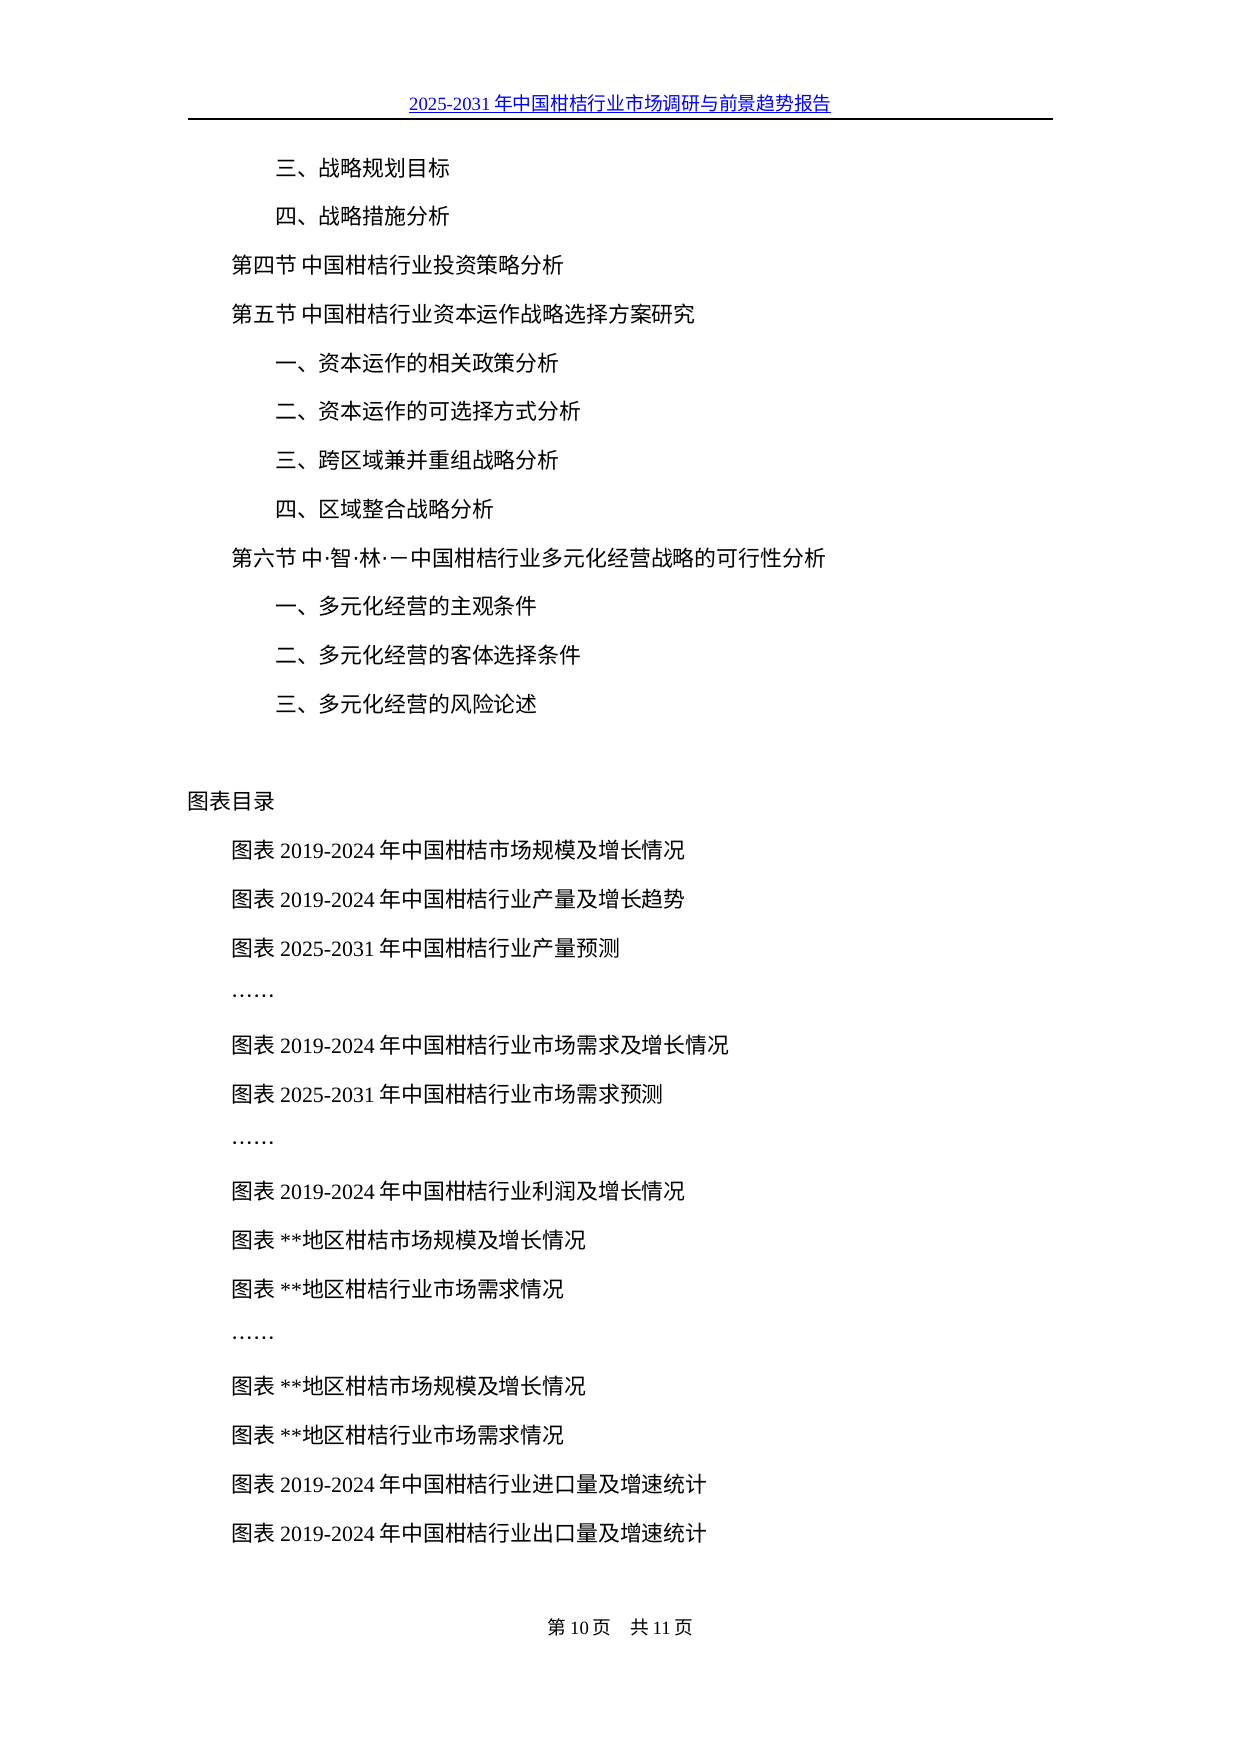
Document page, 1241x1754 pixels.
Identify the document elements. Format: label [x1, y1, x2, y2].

text [187, 150, 1053, 1548]
